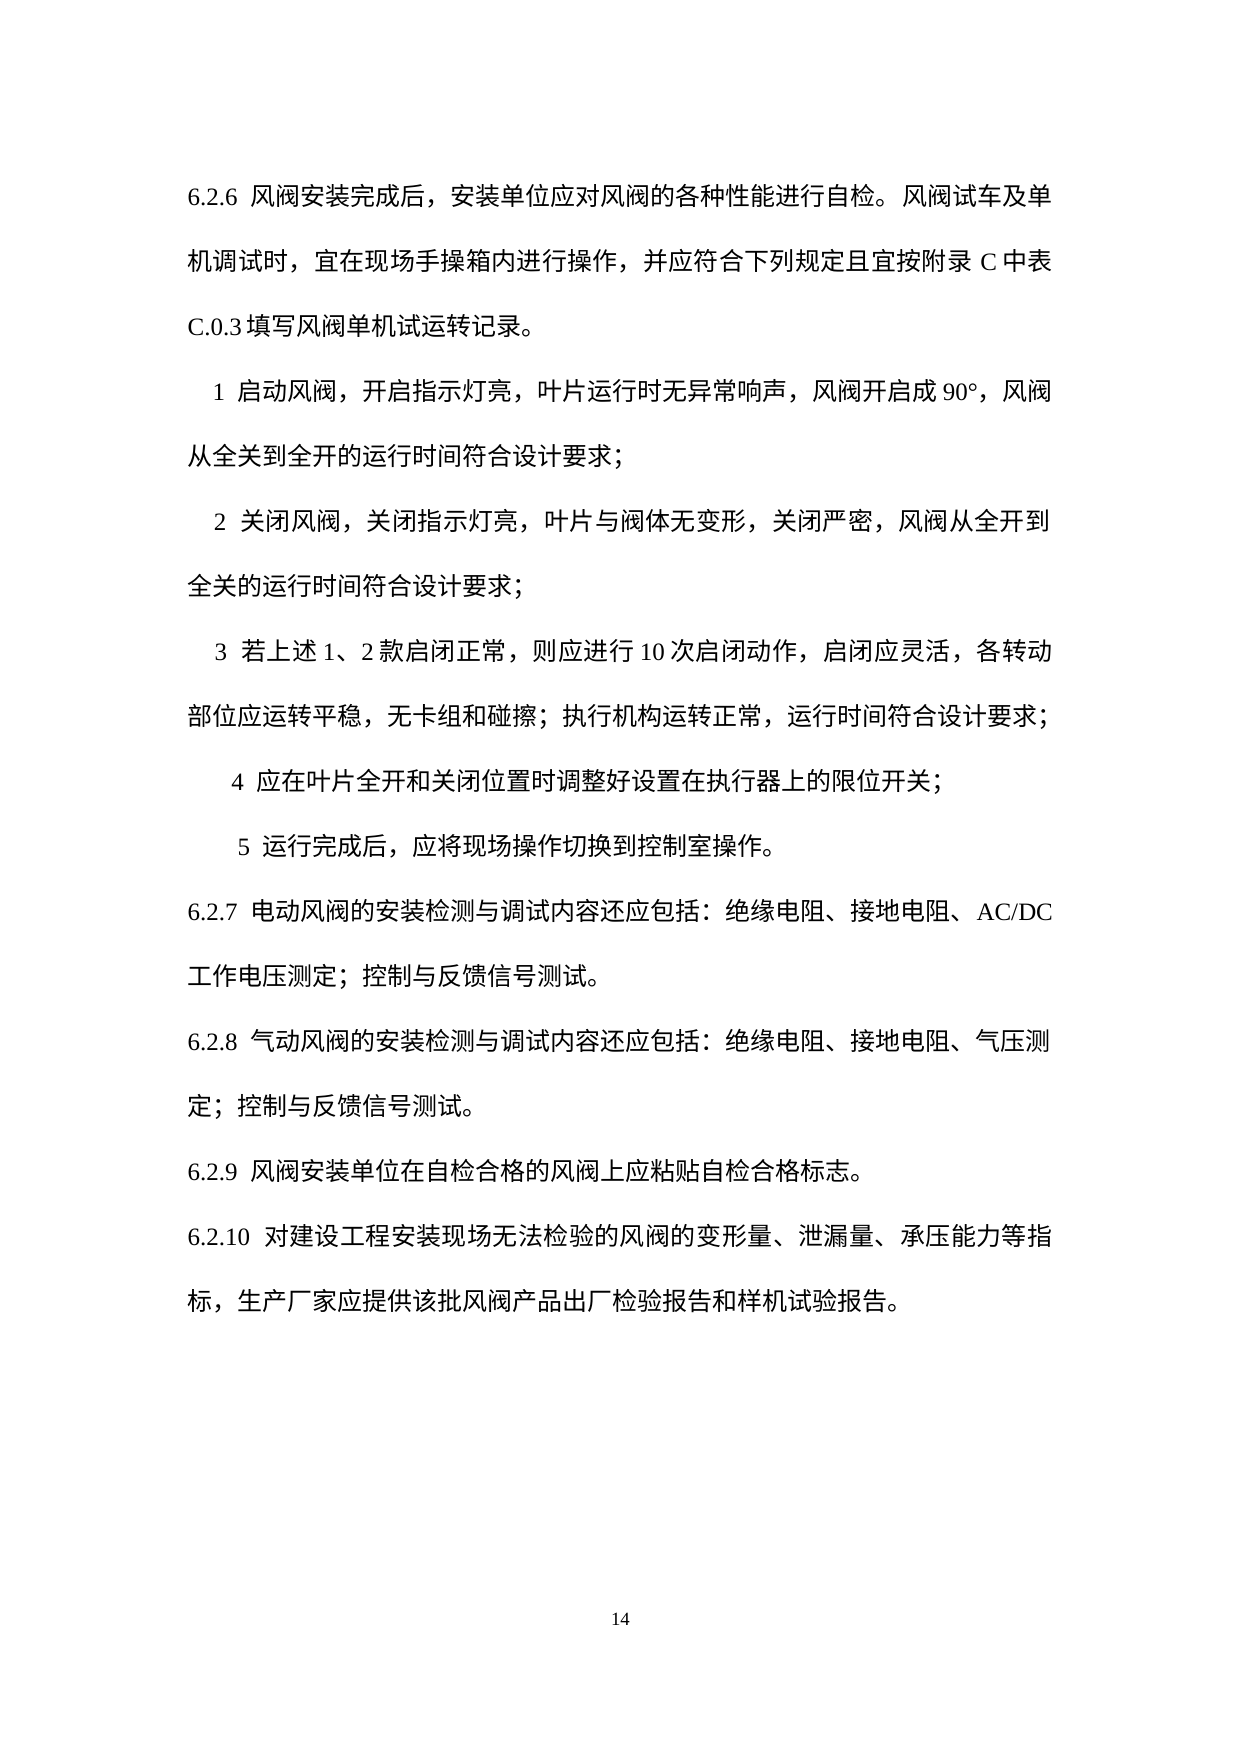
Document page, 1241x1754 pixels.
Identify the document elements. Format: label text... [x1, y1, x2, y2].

text 5 运行完成后，应将现场操作切换到控制室操作。 [187, 812, 1053, 877]
text 6.2.9 风阀安装单位在自检合格的风阀上应粘贴自检合格标志。 [187, 1137, 1053, 1202]
text 6.2.10 对建设工程安装现场无法检验的风阀的变形量、泄漏量、承压能力等指标，生产厂家应提供该批风阀产品出厂检验报告和样机试验报告。 [187, 1202, 1053, 1332]
text 2 关闭风阀，关闭指示灯亮，叶片与阀体无变形，关闭严密，风阀从全开到全关的运行时间符合设计要求； [187, 487, 1053, 617]
text 6.2.6 风阀安装完成后，安装单位应对风阀的各种性能进行自检。风阀试车及单机调试时，宜在现场手操箱内进行操作，并应符合下列规定且宜按附录C中表C.0.3填写风阀单机试运转记录。 [187, 162, 1053, 357]
text 3 若上述1、2款启闭正常，则应进行10次启闭动作，启闭应灵活，各转动部位应运转平稳，无卡组和碰擦；执行机构运转正常，运行时间符合设计要求； [187, 617, 1053, 747]
text 1 启动风阀，开启指示灯亮，叶片运行时无异常响声，风阀开启成90°，风阀从全关到全开的运行时间符合设计要求； [187, 357, 1053, 487]
text 6.2.7 电动风阀的安装检测与调试内容还应包括：绝缘电阻、接地电阻、AC/DC工作电压测定；控制与反馈信号测试。 [187, 877, 1053, 1007]
text 6.2.8 气动风阀的安装检测与调试内容还应包括：绝缘电阻、接地电阻、气压测定；控制与反馈信号测试。 [187, 1007, 1053, 1137]
text 4 应在叶片全开和关闭位置时调整好设置在执行器上的限位开关； [231, 747, 1053, 812]
